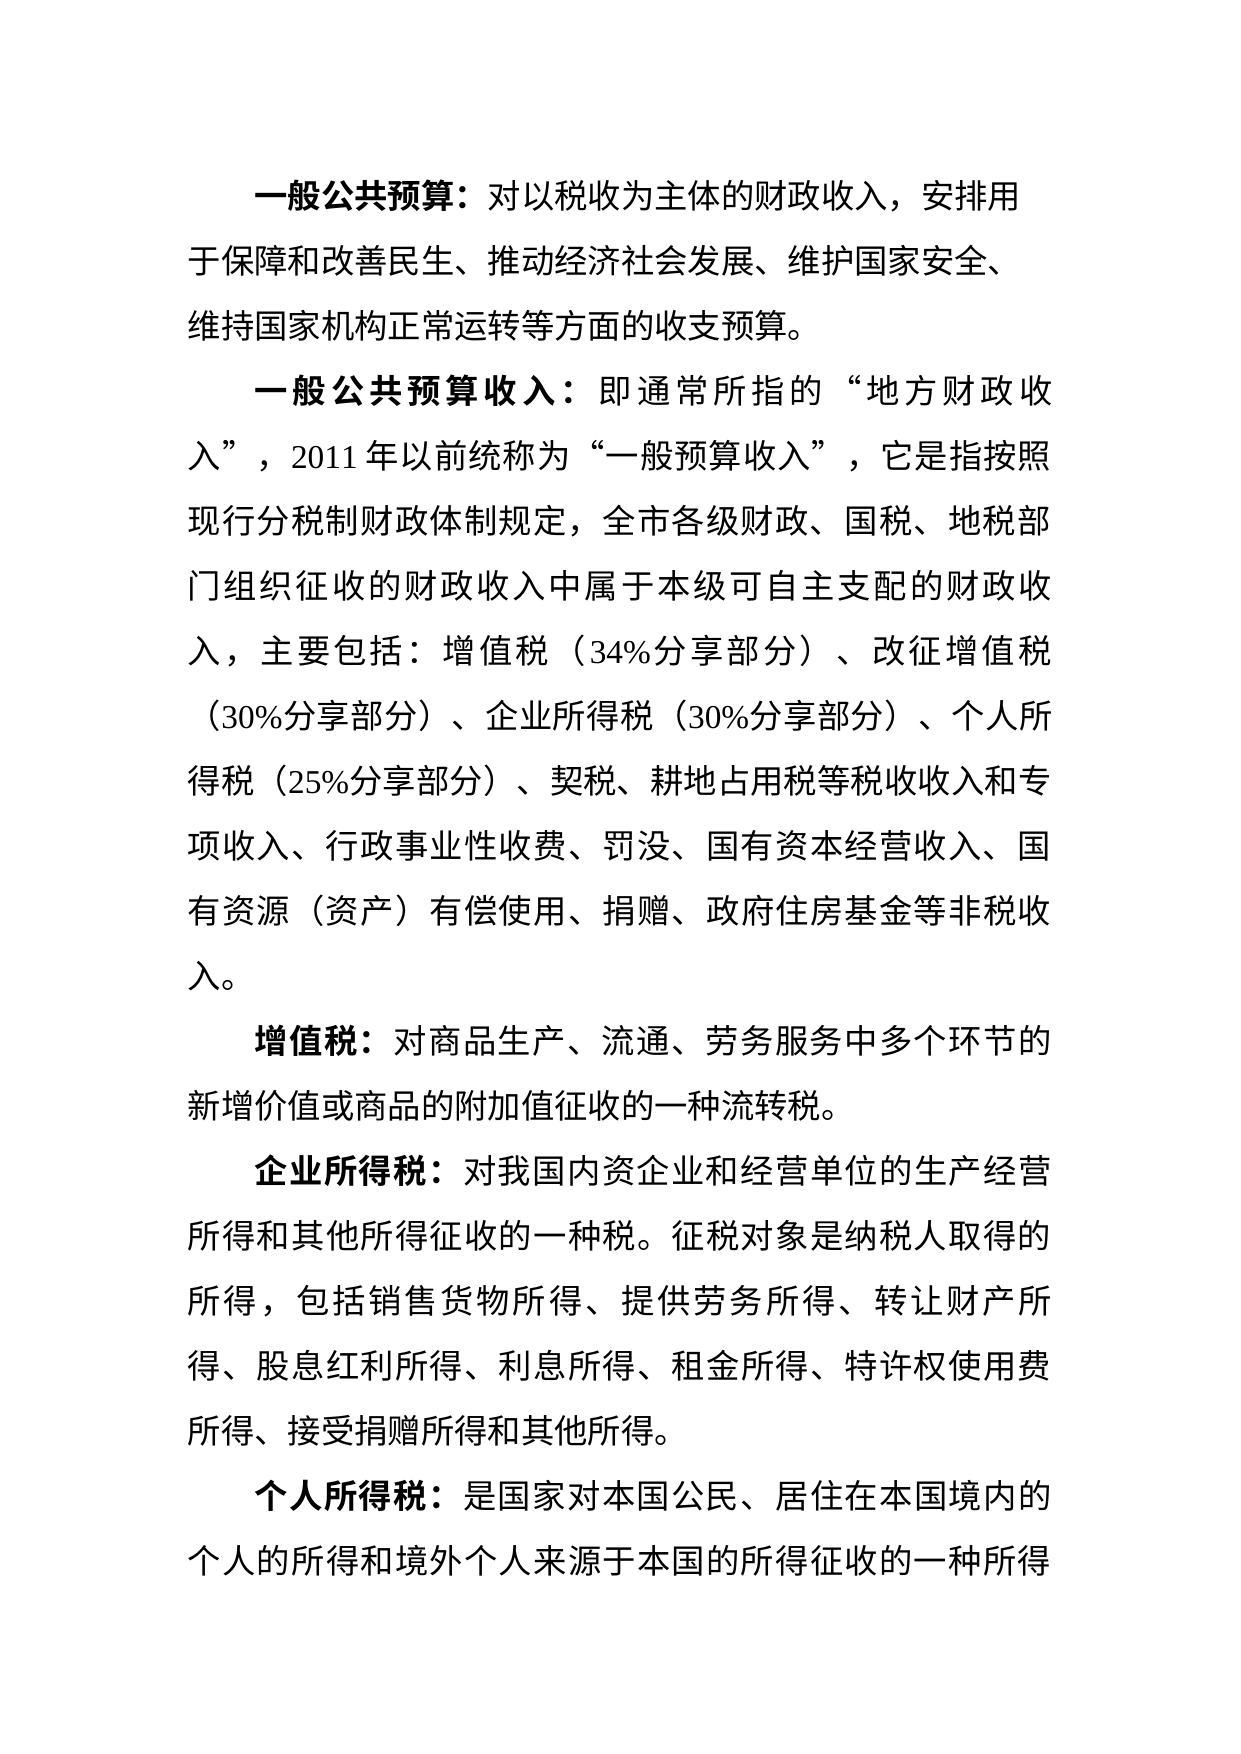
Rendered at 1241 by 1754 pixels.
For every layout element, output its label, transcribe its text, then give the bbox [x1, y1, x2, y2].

text 企业所得税：对我国内资企业和经营单位的生产经营所得和其他所得征收的一种税。征税对象是纳税人取得的所得，包括销售货物所得、提供劳务所得、转让财产所得、股息红利所得、利息所得、租金所得、特许权使用费所得、接受捐赠所得和其他所得。 [187, 1137, 1053, 1462]
text 一般公共预算：对以税收为主体的财政收入，安排用于保障和改善民生、推动经济社会发展、维护国家安全、维持国家机构正常运转等方面的收支预算。 [187, 162, 1053, 357]
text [187, 1462, 1053, 1592]
text 一般公共预算收入：即通常所指的“地方财政收入”，2011年以前统称为“一般预算收入”，它是指按照现行分税制财政体制规定，全市各级财政、国税、地税部门组织征收的财政收入中属于本级可自主支配的财政收入，主要包括：增值税（34%分享部分）、改征增值税（30%分享部分）、企业所得税（30%分享部分）、个人所得税（25%分享部分）、契税、耕地占用税等税收收入和专项收入、行政事业性收费、罚没、国有资本经营收入、国有资源（资产）有偿使用、捐赠、政府住房基金等非税收入。 [187, 357, 1053, 1007]
text 增值税：对商品生产、流通、劳务服务中多个环节的新增价值或商品的附加值征收的一种流转税。 [187, 1007, 1053, 1137]
